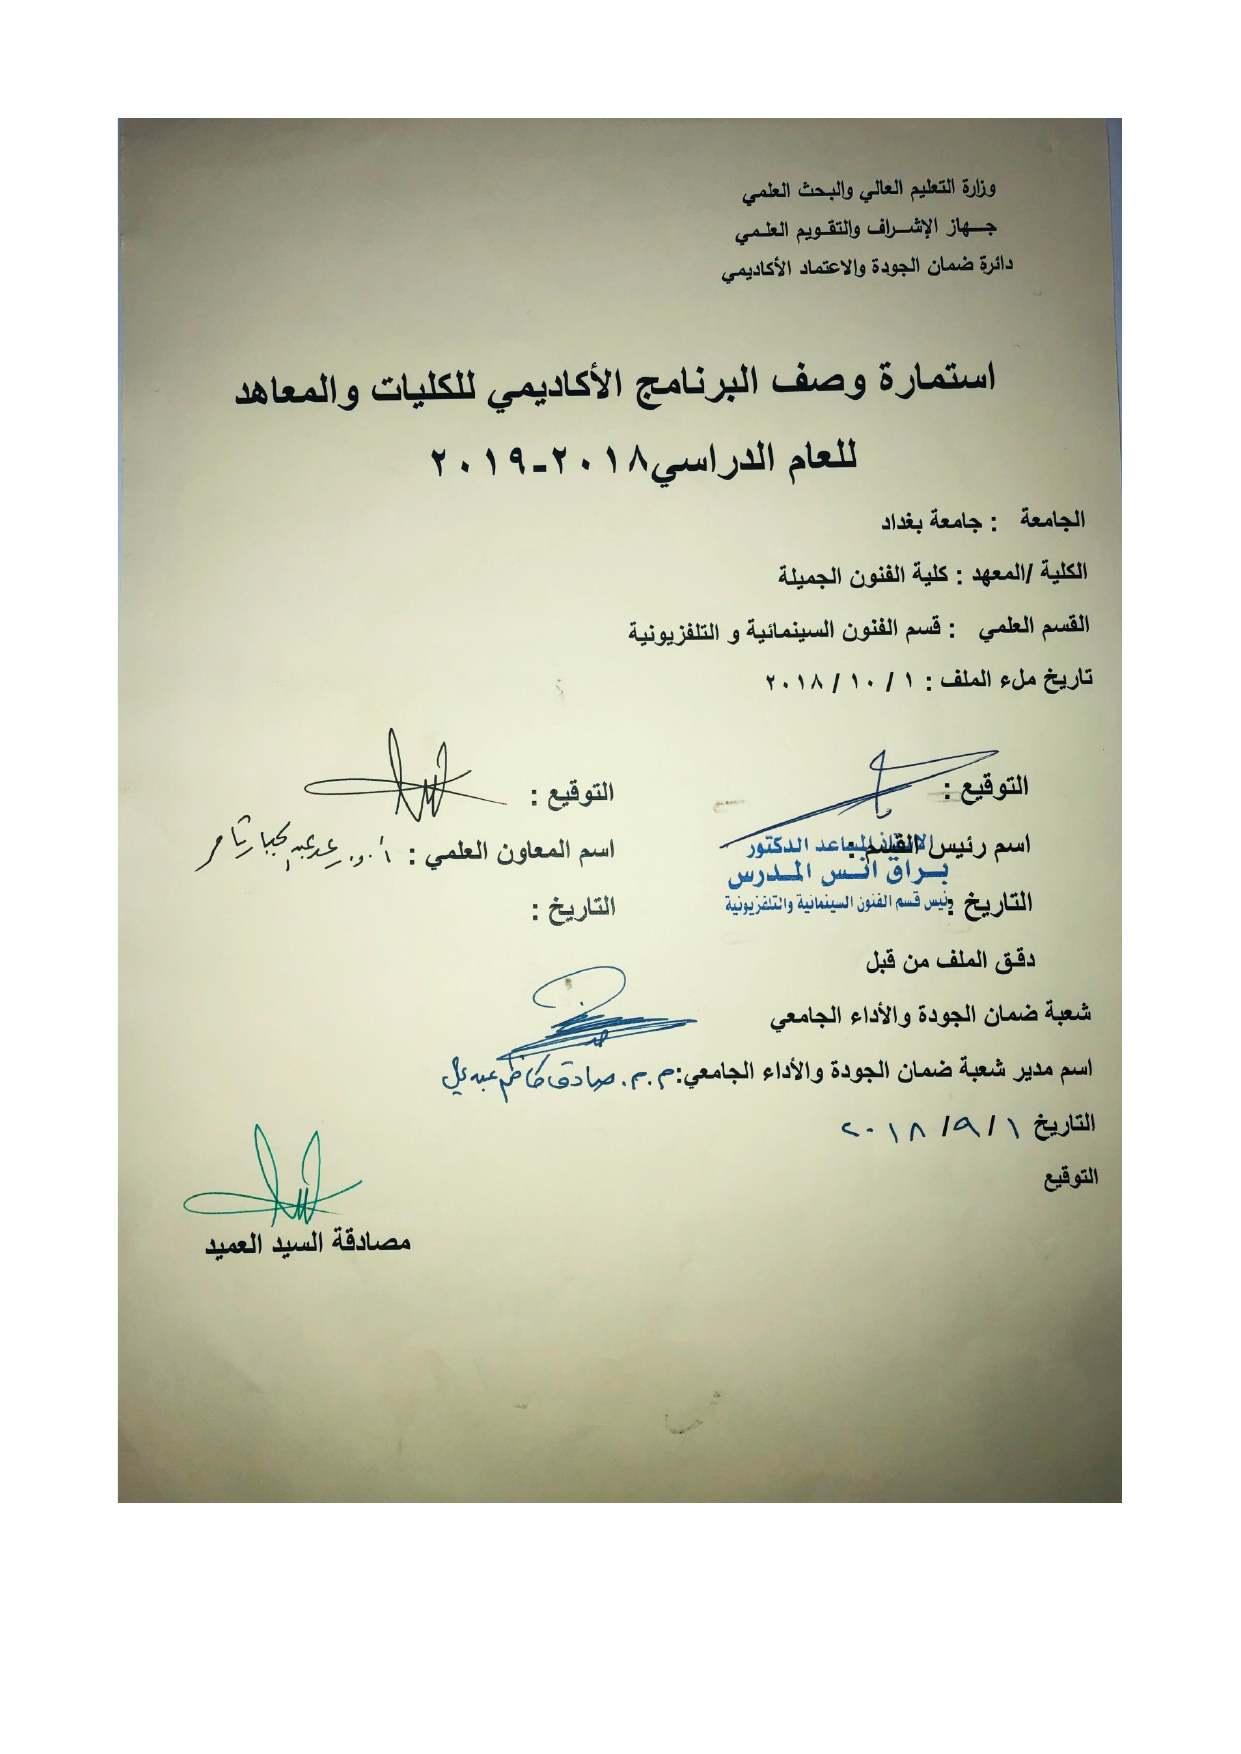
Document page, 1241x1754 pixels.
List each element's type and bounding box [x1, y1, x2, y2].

picture [117, 118, 1122, 1503]
